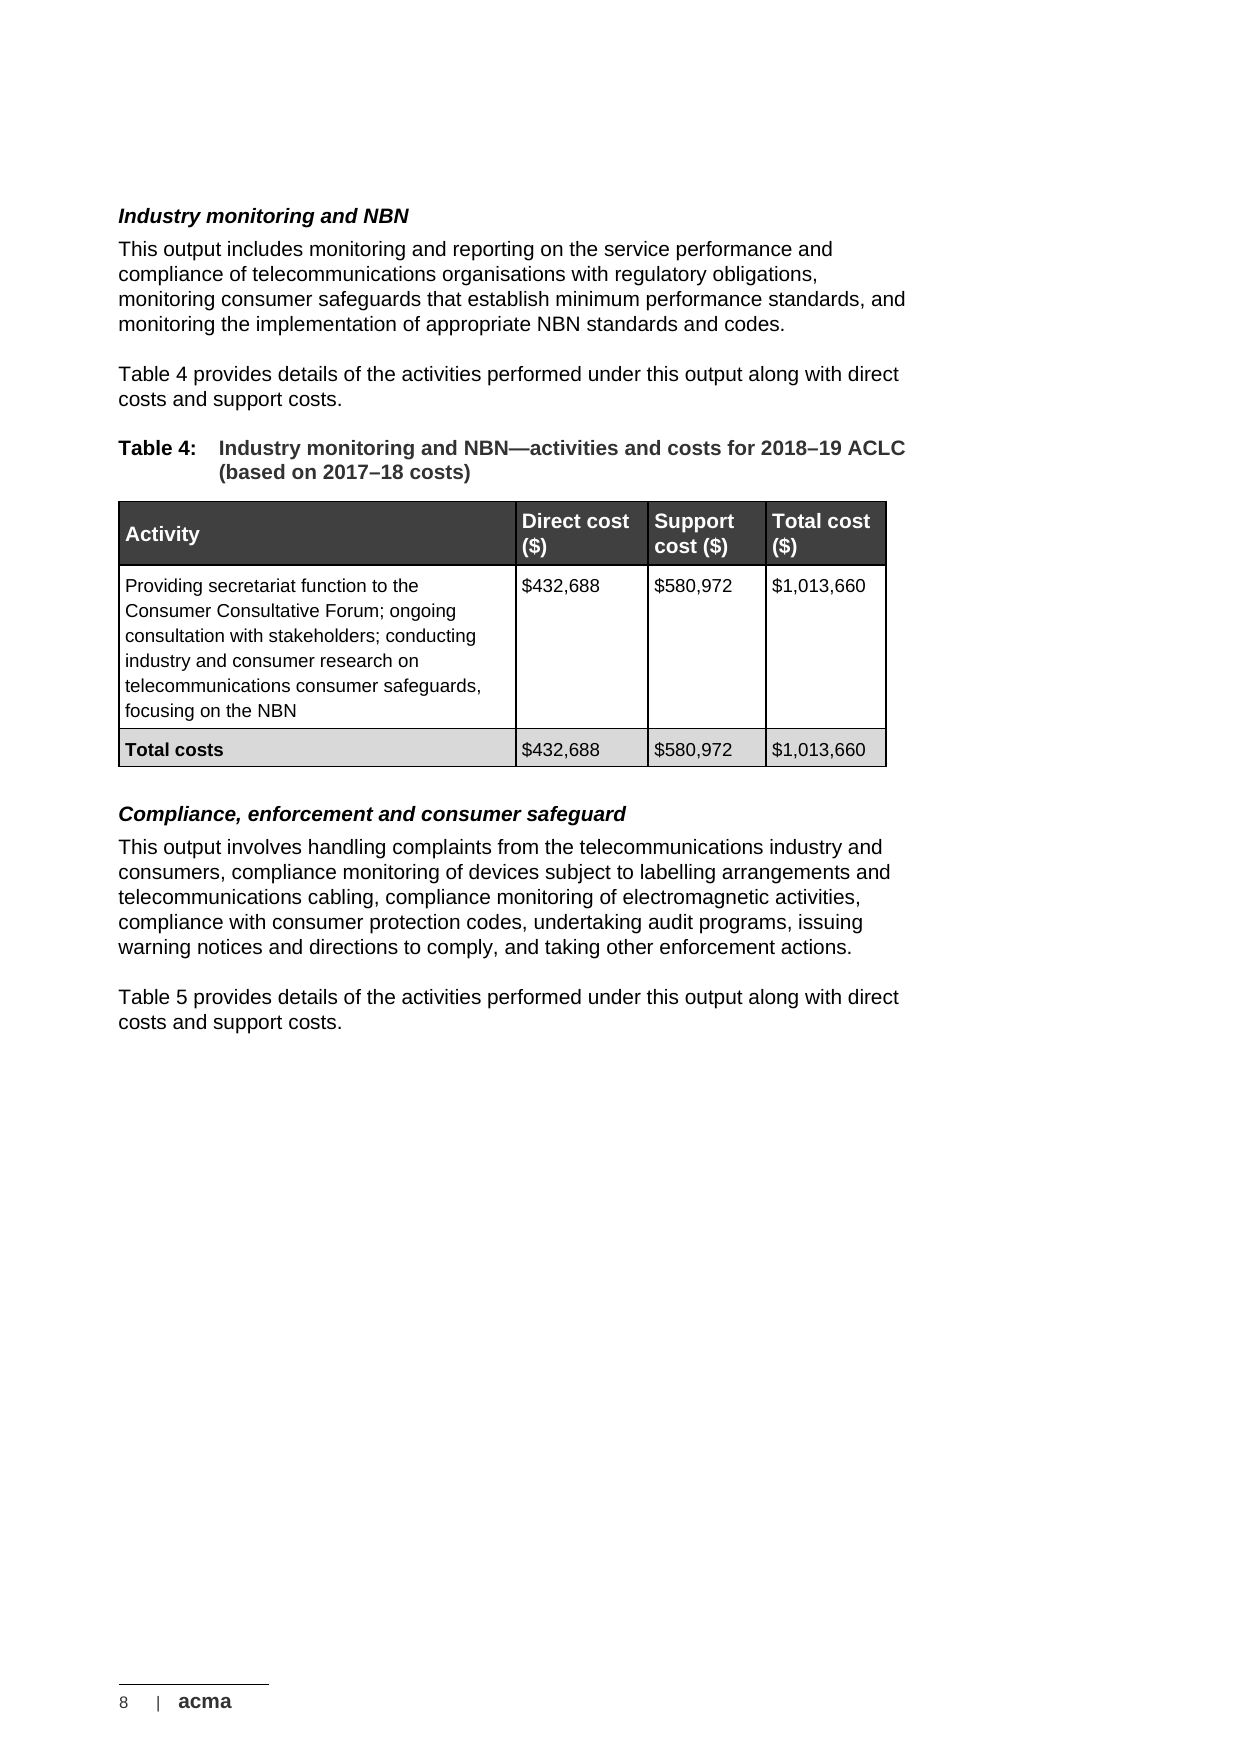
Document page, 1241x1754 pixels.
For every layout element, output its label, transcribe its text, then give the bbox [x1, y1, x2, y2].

table_header Direct cost ($) [517, 502, 647, 564]
table_header Total cost ($) [767, 502, 885, 564]
text Industry monitoring and NBN—activities and costs for 2018–19 ACLC (based on 2017–18 costs) [118, 436, 917, 484]
table_cell $432,688 [517, 566, 647, 727]
table_cell $1,013,660 [767, 566, 885, 727]
text This output includes monitoring and reporting on the service performance and compliance of telecommunications organisations with regulatory obligations, monitoring consumer safeguards that establish minimum performance standards, and monitoring the implementation of appropriate NBN standards and codes. [118, 236, 917, 336]
table_cell $580,972 [649, 566, 765, 727]
table_cell Total costs [120, 729, 515, 766]
table_header Activity [120, 502, 515, 564]
table_header Support cost ($) [649, 502, 765, 564]
table_cell $1,013,660 [767, 729, 885, 766]
table_cell $580,972 [649, 729, 765, 766]
table_cell $432,688 [517, 729, 647, 766]
text This output involves handling complaints from the telecommunications industry and consumers, compliance monitoring of devices subject to labelling arrangements and telecommunications cabling, compliance monitoring of electromagnetic activities, compliance with consumer protection codes, undertaking audit programs, issuing warning notices and directions to comply, and taking other enforcement actions. [118, 834, 917, 959]
text Table 5 provides details of the activities performed under this output along with direct costs and support costs. [118, 984, 917, 1034]
text Compliance, enforcement and consumer safeguard [118, 801, 917, 826]
text Industry monitoring and NBN [118, 203, 917, 228]
table_cell Providing secretariat function to the Consumer Consultative Forum; ongoing consultation with stakeholders; conducting industry and consumer research on telecommunications consumer safeguards, focusing on the NBN [120, 566, 515, 727]
text Table 4 provides details of the activities performed under this output along with direct costs and support costs. [118, 361, 917, 411]
